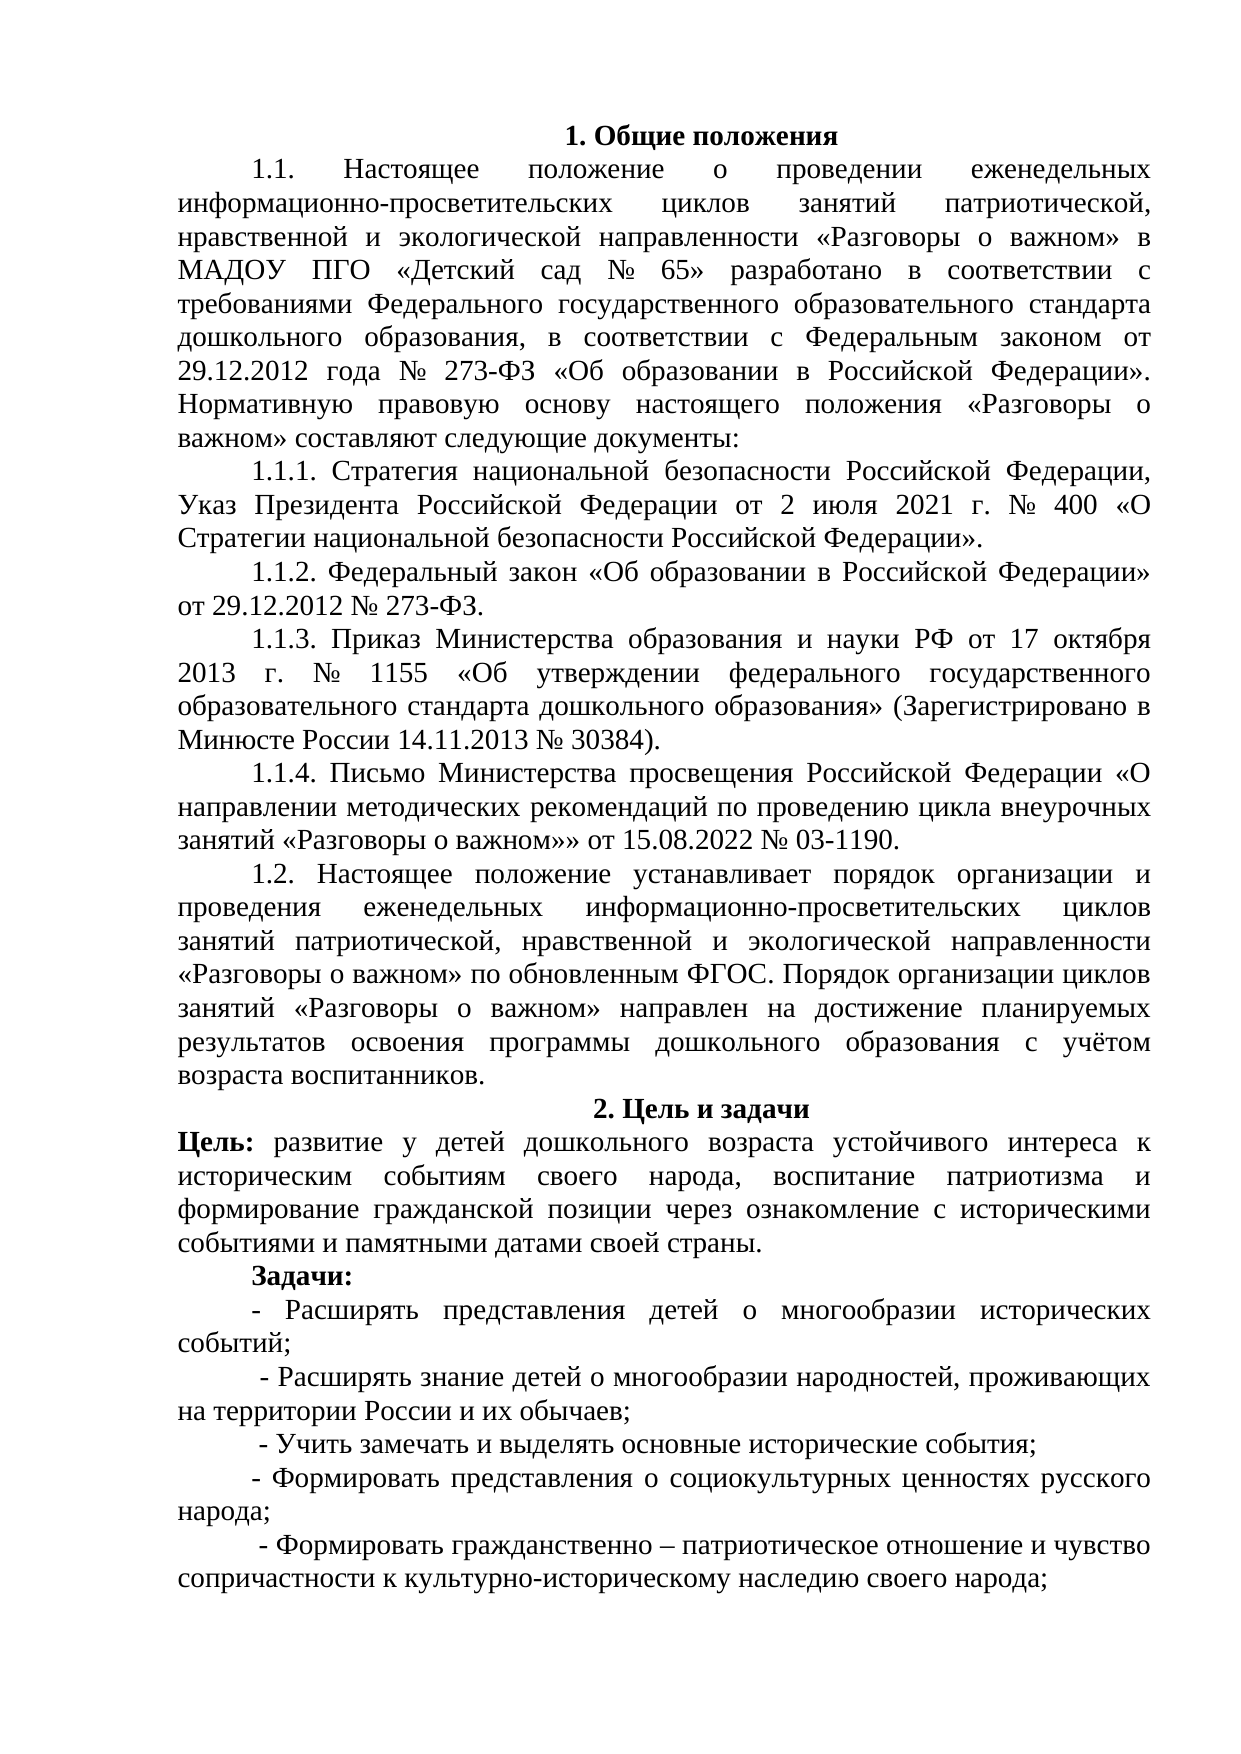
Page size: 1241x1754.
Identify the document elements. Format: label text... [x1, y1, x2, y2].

text 1.1.2. Федеральный закон «Об образовании в Российской Федерации» от 29.12.2012 № 273-ФЗ. [177, 554, 1152, 621]
text - Формировать гражданственно – патриотическое отношение и чувство сопричастности к культурно-историческому наследию своего народа; [177, 1527, 1152, 1594]
text 1.2. Настоящее положение устанавливает порядок организации и проведения еженедельных информационно-просветительских циклов занятий патриотической, нравственной и экологической направленности «Разговоры о важном» по обновленным ФГОС. Порядок организации циклов занятий «Разговоры о важном» направлен на достижение планируемых результатов освоения программы дошкольного образования с учётом возраста воспитанников. [177, 856, 1152, 1091]
text 1. Общие положения [177, 118, 1152, 152]
text - Расширять знание детей о многообразии народностей, проживающих на территории России и их обычаев; [177, 1359, 1152, 1426]
text 1.1.3. Приказ Министерства образования и науки РФ от 17 октября 2013 г. № 1155 «Об утверждении федерального государственного образовательного стандарта дошкольного образования» (Зарегистрировано в Минюсте России 14.11.2013 № 30384). [177, 621, 1152, 755]
text Цель: развитие у детей дошкольного возраста устойчивого интереса к историческим событиям своего народа, воспитание патриотизма и формирование гражданской позиции через ознакомление с историческими событиями и памятными датами своей страны. [177, 1124, 1152, 1258]
text 2. Цель и задачи [177, 1091, 1152, 1124]
text 1.1. Настоящее положение о проведении еженедельных информационно-просветительских циклов занятий патриотической, нравственной и экологической направленности «Разговоры о важном» в МАДОУ ПГО «Детский сад № 65» разработано в соответствии с требованиями Федерального государственного образовательного стандарта дошкольного образования, в соответствии с Федеральным законом от 29.12.2012 года № 273-ФЗ «Об образовании в Российской Федерации». Нормативную правовую основу настоящего положения «Разговоры о важном» составляют следующие документы: [177, 152, 1152, 453]
text - Формировать представления о социокультурных ценностях русского народа; [177, 1460, 1152, 1527]
text 1.1.1. Стратегия национальной безопасности Российской Федерации, Указ Президента Российской Федерации от 2 июля 2021 г. № 400 «О Стратегии национальной безопасности Российской Федерации». [177, 453, 1152, 554]
text 1.1.4. Письмо Министерства просвещения Российской Федерации «О направлении методических рекомендаций по проведению цикла внеурочных занятий «Разговоры о важном»» от 15.08.2022 № 03-1190. [177, 755, 1152, 856]
text - Учить замечать и выделять основные исторические события; [177, 1426, 1152, 1460]
text - Расширять представления детей о многообразии исторических событий; [177, 1292, 1152, 1359]
text Задачи: [177, 1258, 1152, 1292]
